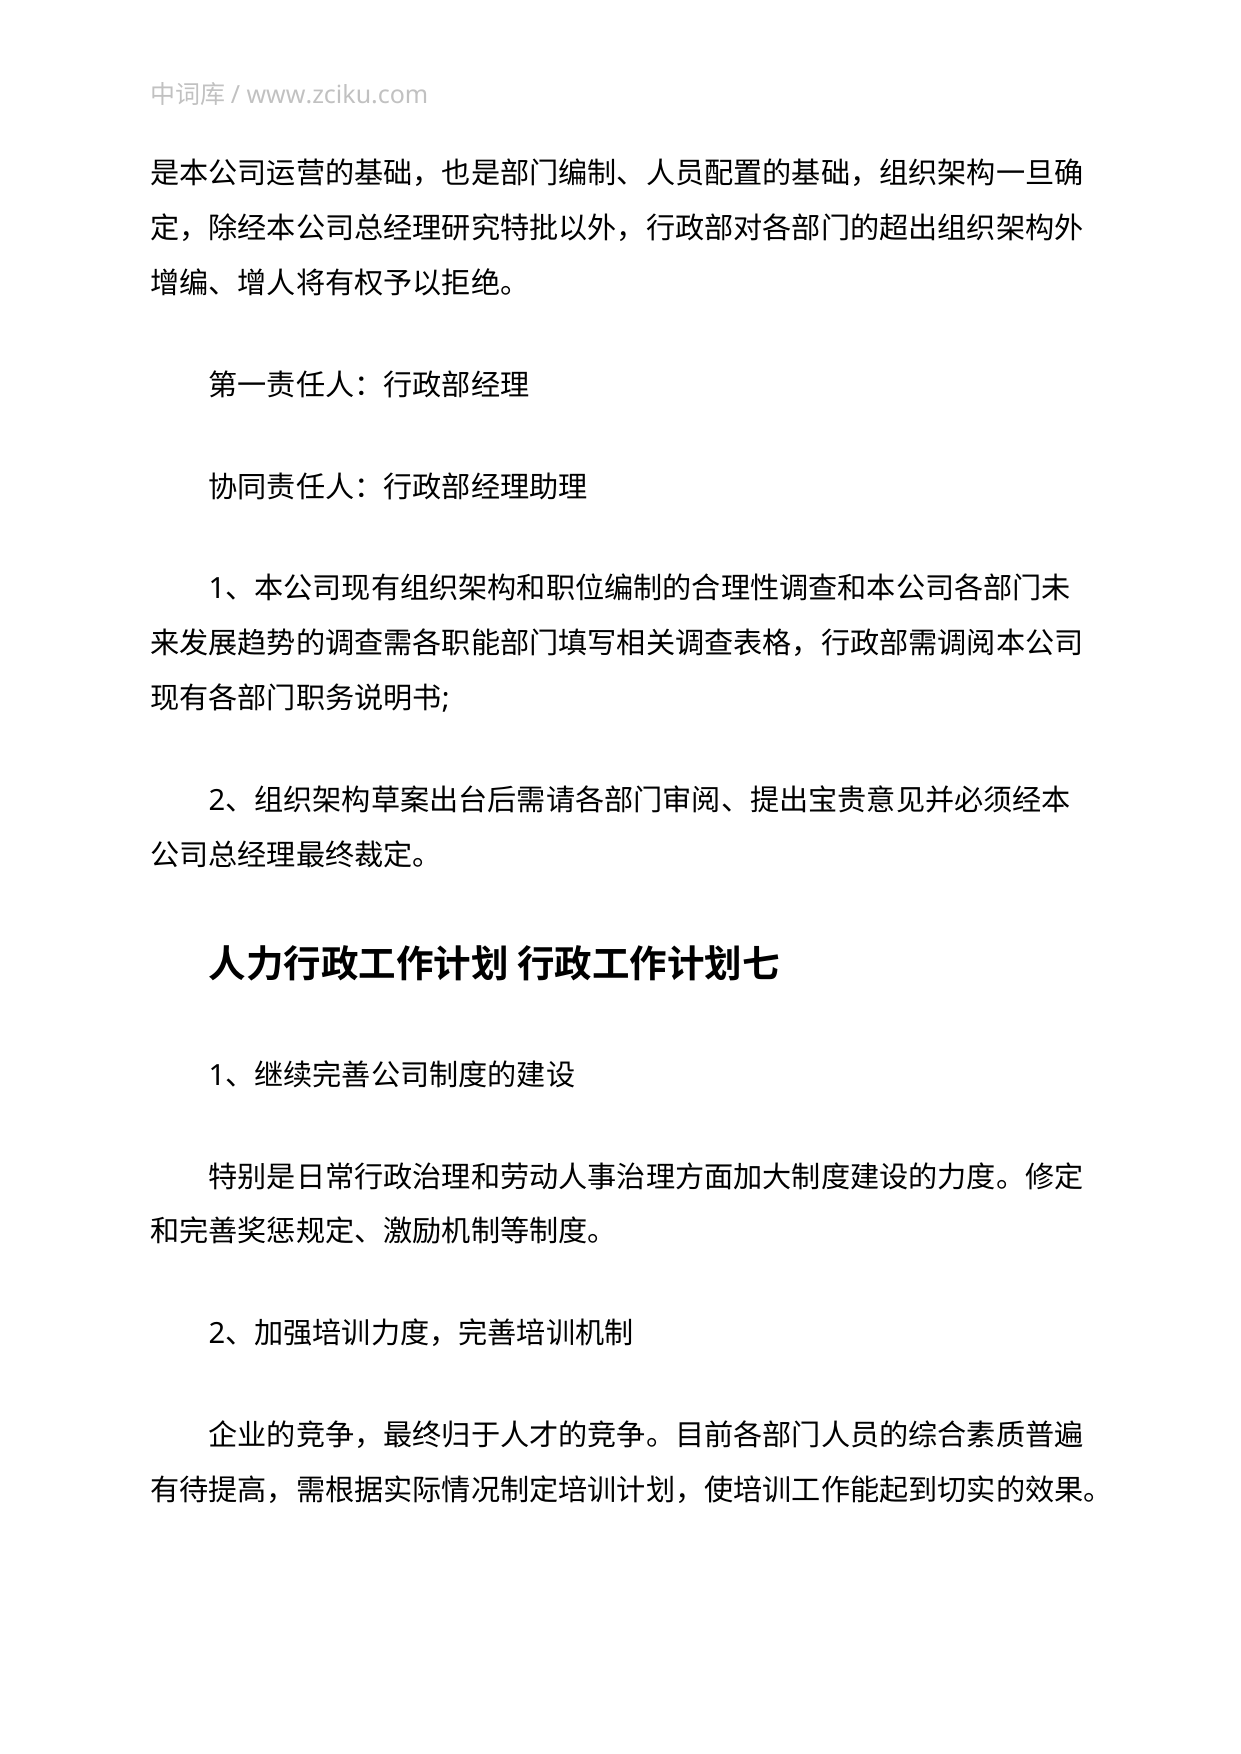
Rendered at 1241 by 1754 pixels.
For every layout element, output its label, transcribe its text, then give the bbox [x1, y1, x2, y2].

text 1、本公司现有组织架构和职位编制的合理性调查和本公司各部门未来发展趋势的调查需各职能部门填写相关调查表格，行政部需调阅本公司现有各部门职务说明书; [150, 565, 1090, 717]
text 协同责任人：行政部经理助理 [150, 463, 1090, 506]
text 2、组织架构草案出台后需请各部门审阅、提出宝贵意见并必须经本公司总经理最终裁定。 [150, 777, 1090, 874]
text 特别是日常行政治理和劳动人事治理方面加大制度建设的力度。修定和完善奖惩规定、激励机制等制度。 [150, 1153, 1090, 1250]
text 1、继续完善公司制度的建设 [150, 1051, 1090, 1093]
text 人力行政工作计划 行政工作计划七 [150, 934, 1090, 988]
text 企业的竞争，最终归于人才的竞争。目前各部门人员的综合素质普遍有待提高，需根据实际情况制定培训计划，使培训工作能起到切实的效果。 [150, 1412, 1090, 1509]
text 2、加强培训力度，完善培训机制 [150, 1310, 1090, 1352]
text 第一责任人：行政部经理 [150, 362, 1090, 404]
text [150, 150, 1090, 302]
